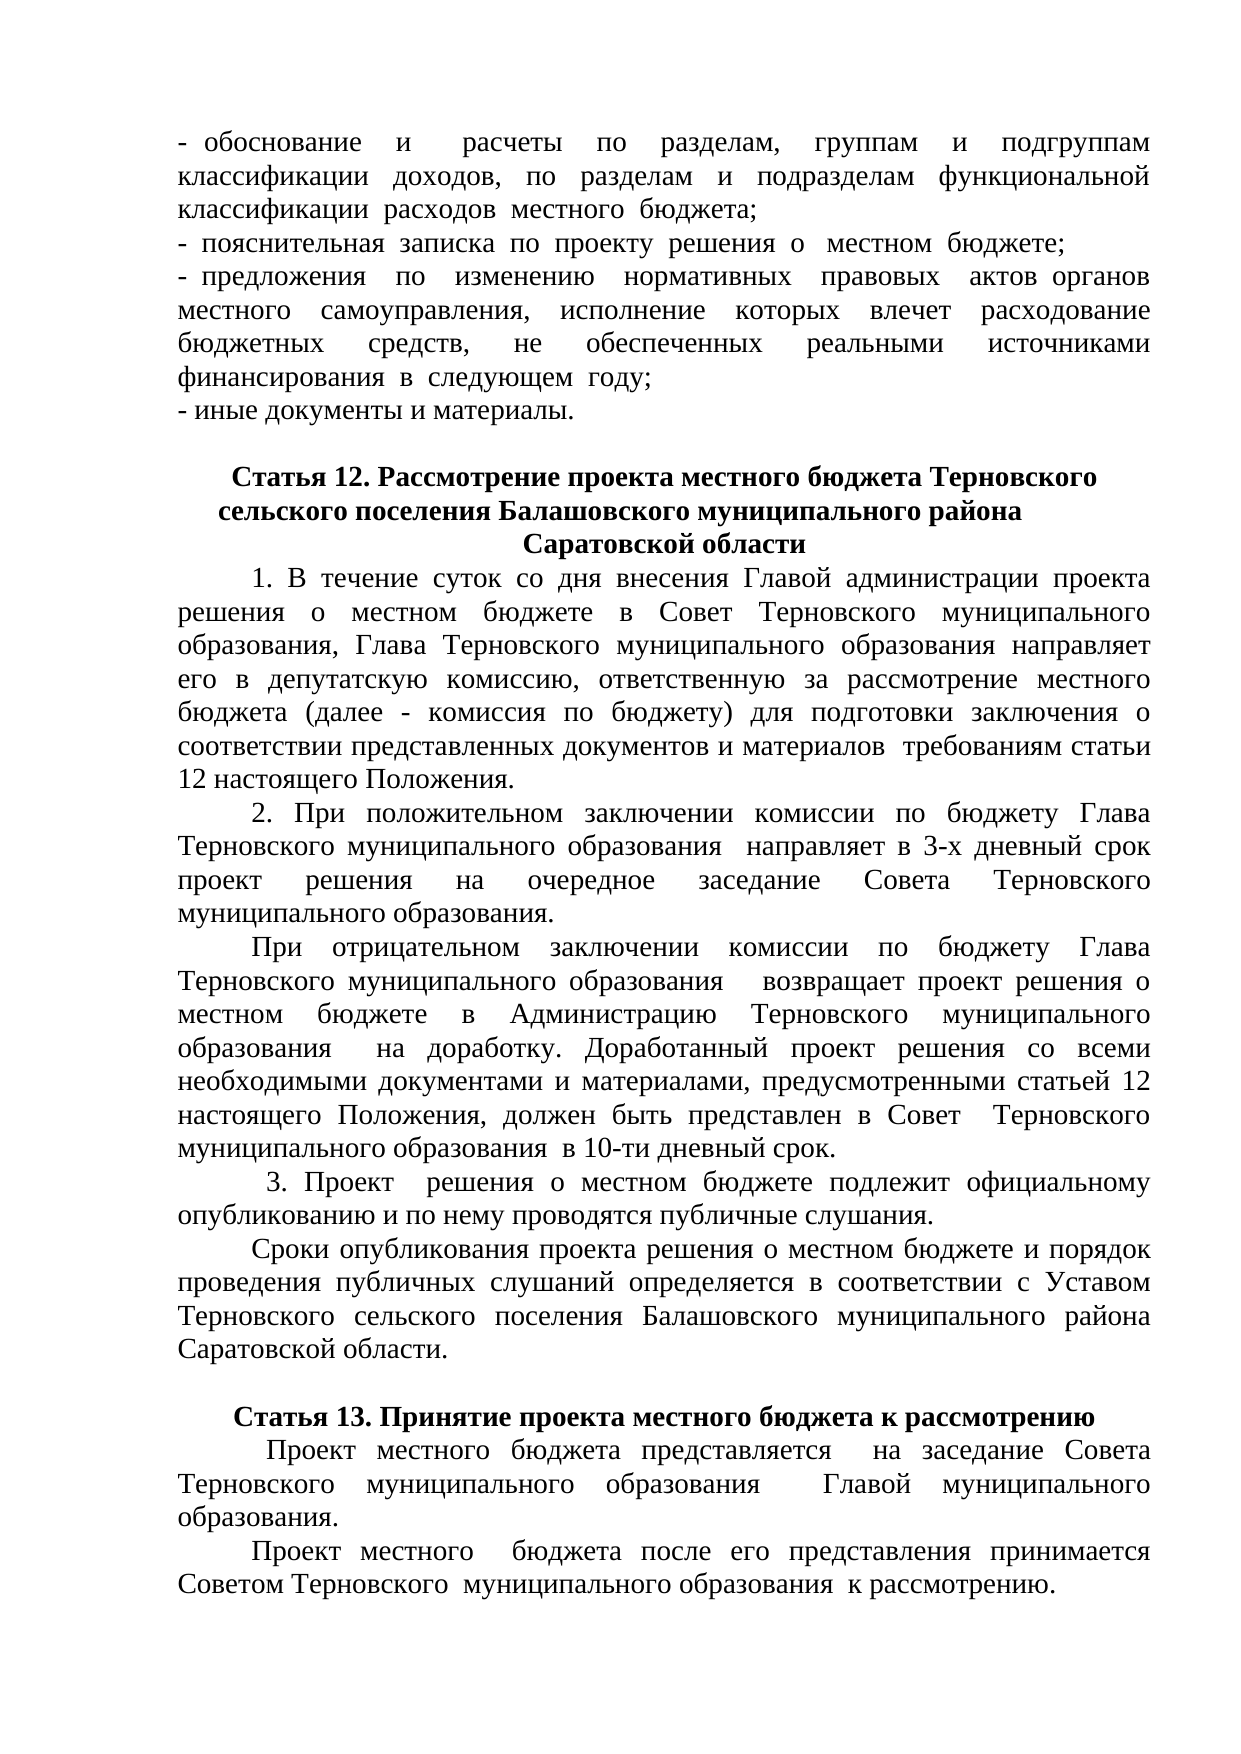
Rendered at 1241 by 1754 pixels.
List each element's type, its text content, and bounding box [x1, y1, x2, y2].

text Проект местного бюджета представляется на заседание Совета Терновского муниципального образования Главой муниципального образования. [177, 1432, 1152, 1533]
text Статья 13. Принятие проекта местного бюджета к рассмотрению [177, 1399, 1152, 1432]
text - пояснительная записка по проекту решения о местном бюджете; [88, 225, 1152, 258]
text Сроки опубликования проекта решения о местном бюджете и порядок проведения публичных слушаний определяется в соответствии с Уставом Терновского сельского поселения Балашовского муниципального района Саратовской области. [177, 1231, 1152, 1365]
text При отрицательном заключении комиссии по бюджету Глава Терновского муниципального образования возвращает проект решения о местном бюджете в Администрацию Терновского муниципального образования на доработку. Доработанный проект решения со всеми необходимыми документами и материалами, предусмотренными статьей 12 настоящего Положения, должен быть представлен в Совет Терновского муниципального образования в 10-ти дневный срок. [177, 929, 1152, 1164]
text 2. При положительном заключении комиссии по бюджету Глава Терновского муниципального образования направляет в 3-х дневный срок проект решения на очередное заседание Совета Терновского муниципального образования. [177, 795, 1152, 929]
text - иные документы и материалы. [88, 392, 1152, 426]
text - обоснование и расчеты по разделам, группам и подгруппам классификации доходов, по разделам и подразделам функциональной классификации расходов местного бюджета; [177, 124, 1152, 225]
text Саратовской области [88, 527, 1152, 560]
text Статья 12. Рассмотрение проекта местного бюджета Терновского сельского поселения Балашовского муниципального района [88, 459, 1152, 527]
text 1. В течение суток со дня внесения Главой администрации проекта решения о местном бюджете в Совет Терновского муниципального образования, Глава Терновского муниципального образования направляет его в депутатскую комиссию, ответственную за рассмотрение местного бюджета (далее - комиссия по бюджету) для подготовки заключения о соответствии представленных документов и материалов требованиям статьи 12 настоящего Положения. [177, 560, 1152, 795]
text 3. Проект решения о местном бюджете подлежит официальному опубликованию и по нему проводятся публичные слушания. [177, 1164, 1152, 1231]
text Проект местного бюджета после его представления принимается Советом Терновского муниципального образования к рассмотрению. [177, 1533, 1152, 1600]
text - предложения по изменению нормативных правовых актов органов местного самоуправления, исполнение которых влечет расходование бюджетных средств, не обеспеченных реальными источниками финансирования в следующем году; [177, 258, 1152, 392]
